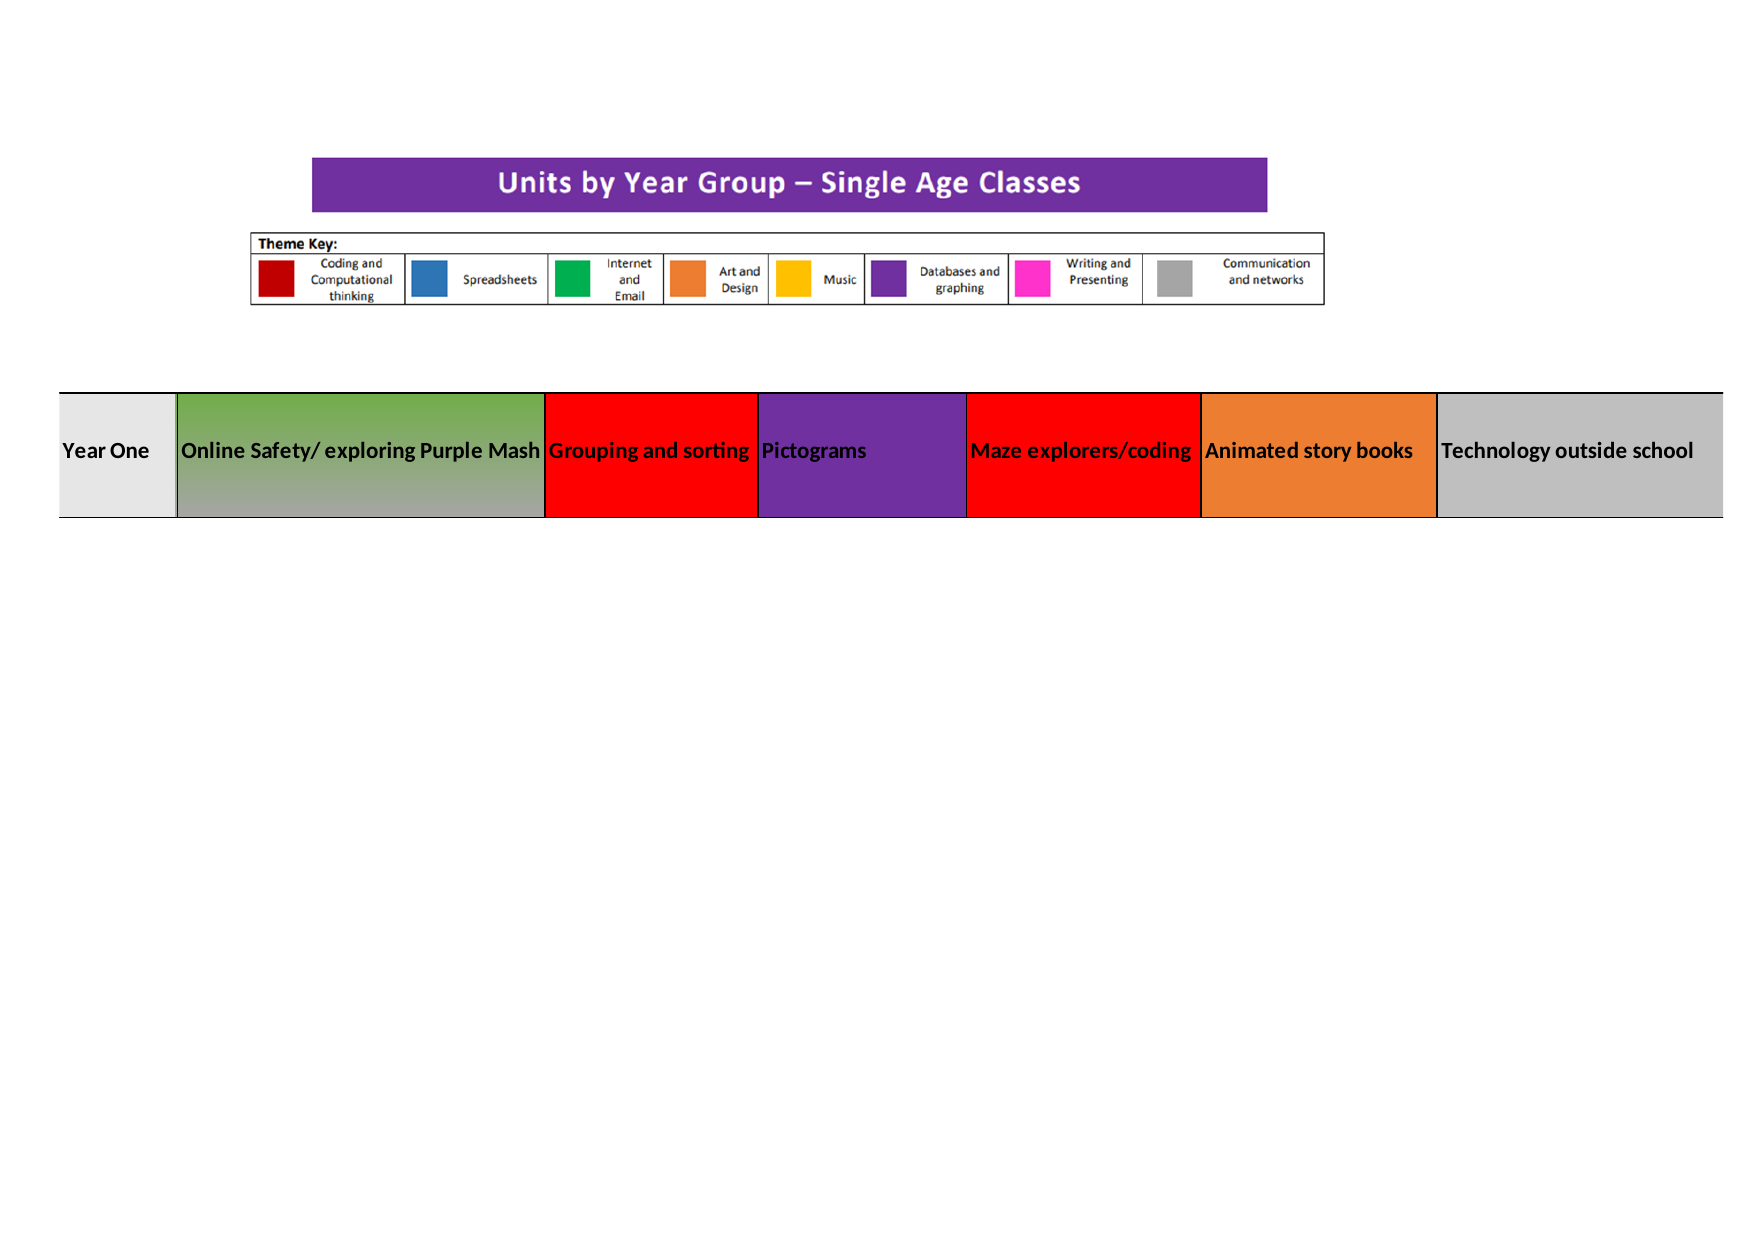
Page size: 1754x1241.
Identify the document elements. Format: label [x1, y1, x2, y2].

picture [243, 150, 1331, 306]
